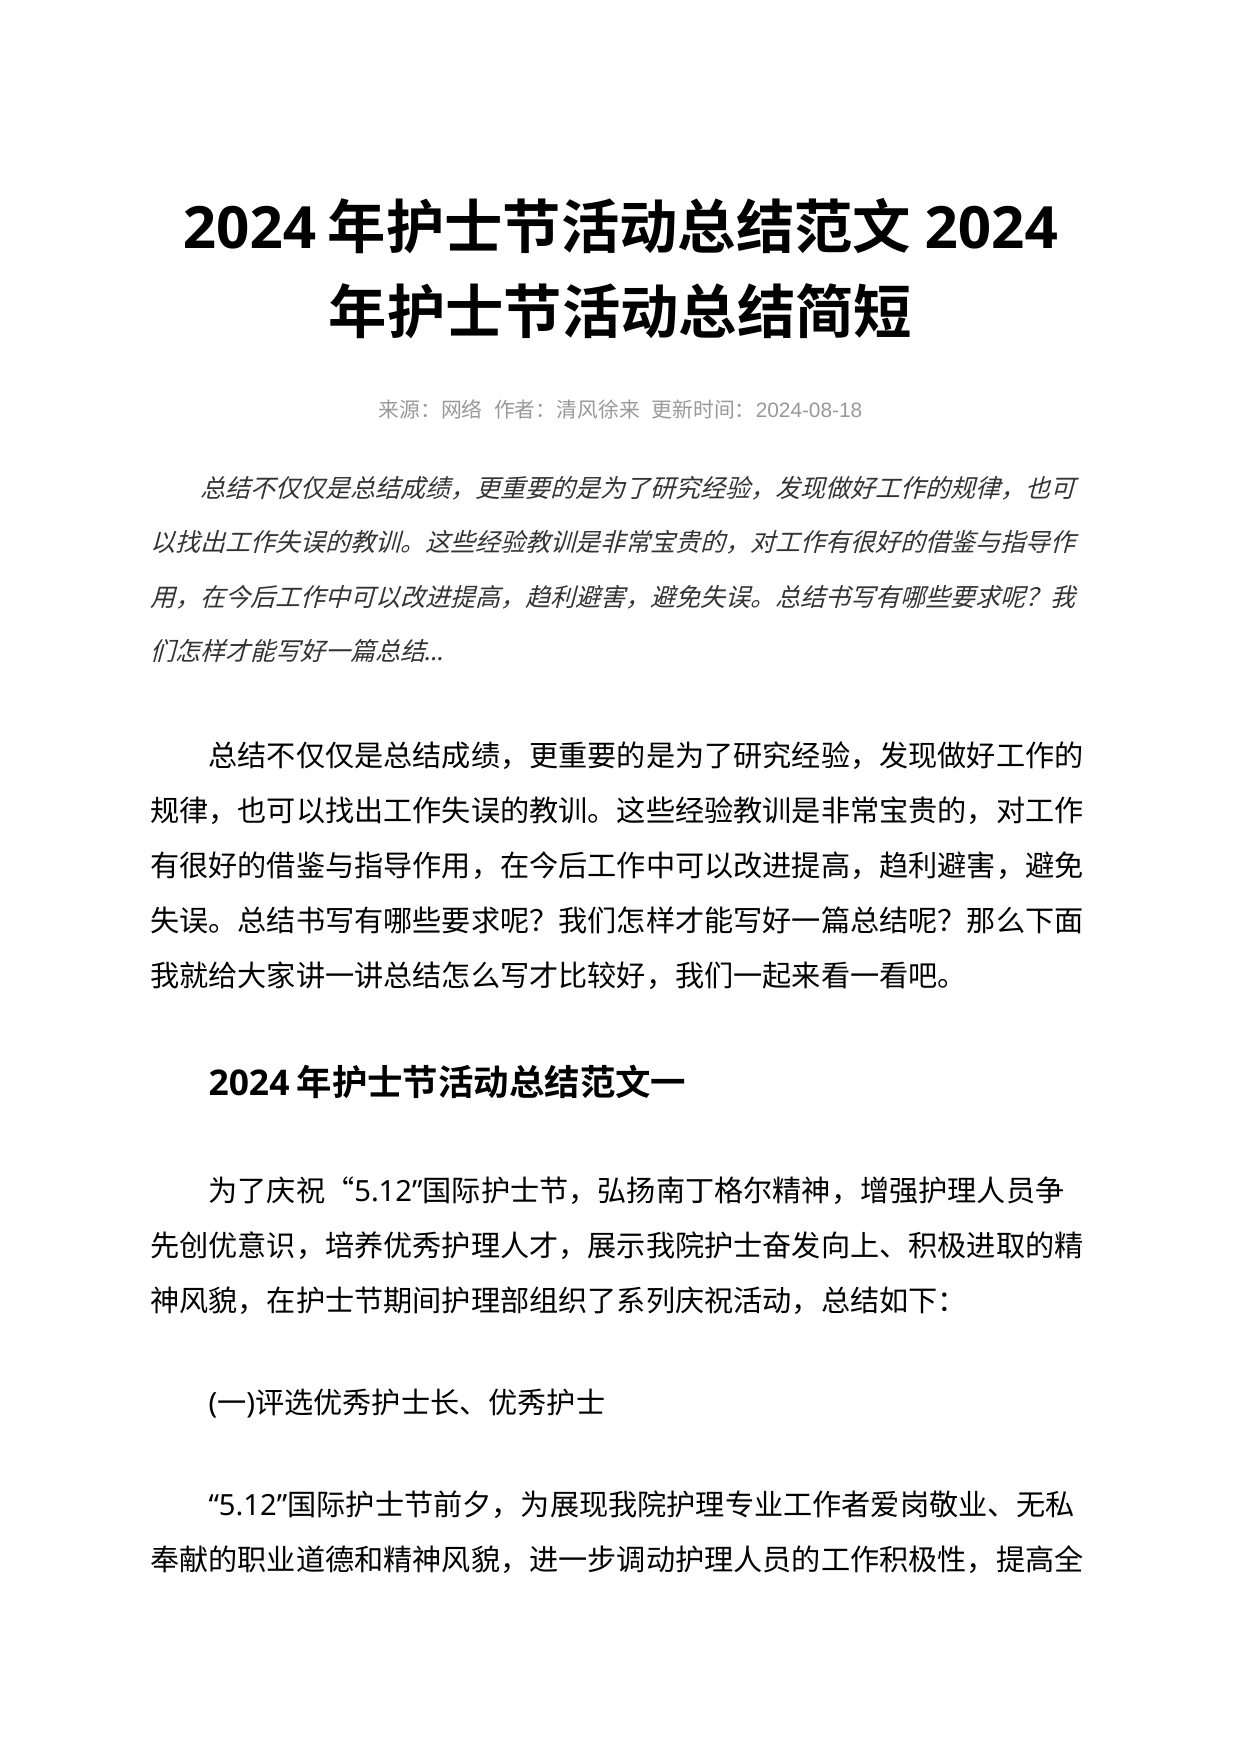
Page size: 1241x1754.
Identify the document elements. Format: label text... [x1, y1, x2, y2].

subtitle 2024年护士节活动总结范文 2024年护士节活动总结简短 [150, 181, 1090, 351]
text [150, 1481, 1090, 1578]
text 总结不仅仅是总结成绩，更重要的是为了研究经验，发现做好工作的规律，也可以找出工作失误的教训。这些经验教训是非常宝贵的，对工作有很好的借鉴与指导作用，在今后工作中可以改进提高，趋利避害，避免失误。总结书写有哪些要求呢？我们怎样才能写好一篇总结呢？那么下面我就给大家讲一讲总结怎么写才比较好，我们一起来看一看吧。 [150, 733, 1090, 994]
text 为了庆祝“5.12”国际护士节，弘扬南丁格尔精神，增强护理人员争先创优意识，培养优秀护理人才，展示我院护士奋发向上、积极进取的精神风貌，在护士节期间护理部组织了系列庆祝活动，总结如下： [150, 1167, 1090, 1320]
text 2024年护士节活动总结范文一 [150, 1054, 1090, 1105]
text (一)评选优秀护士长、优秀护士 [150, 1379, 1090, 1422]
text 来源：网络 作者：清风徐来 更新时间：2024-08-18 [150, 397, 1090, 421]
text 总结不仅仅是总结成绩，更重要的是为了研究经验，发现做好工作的规律，也可以找出工作失误的教训。这些经验教训是非常宝贵的，对工作有很好的借鉴与指导作用，在今后工作中可以改进提高，趋利避害，避免失误。总结书写有哪些要求呢？我们怎样才能写好一篇总结... [150, 468, 1090, 668]
